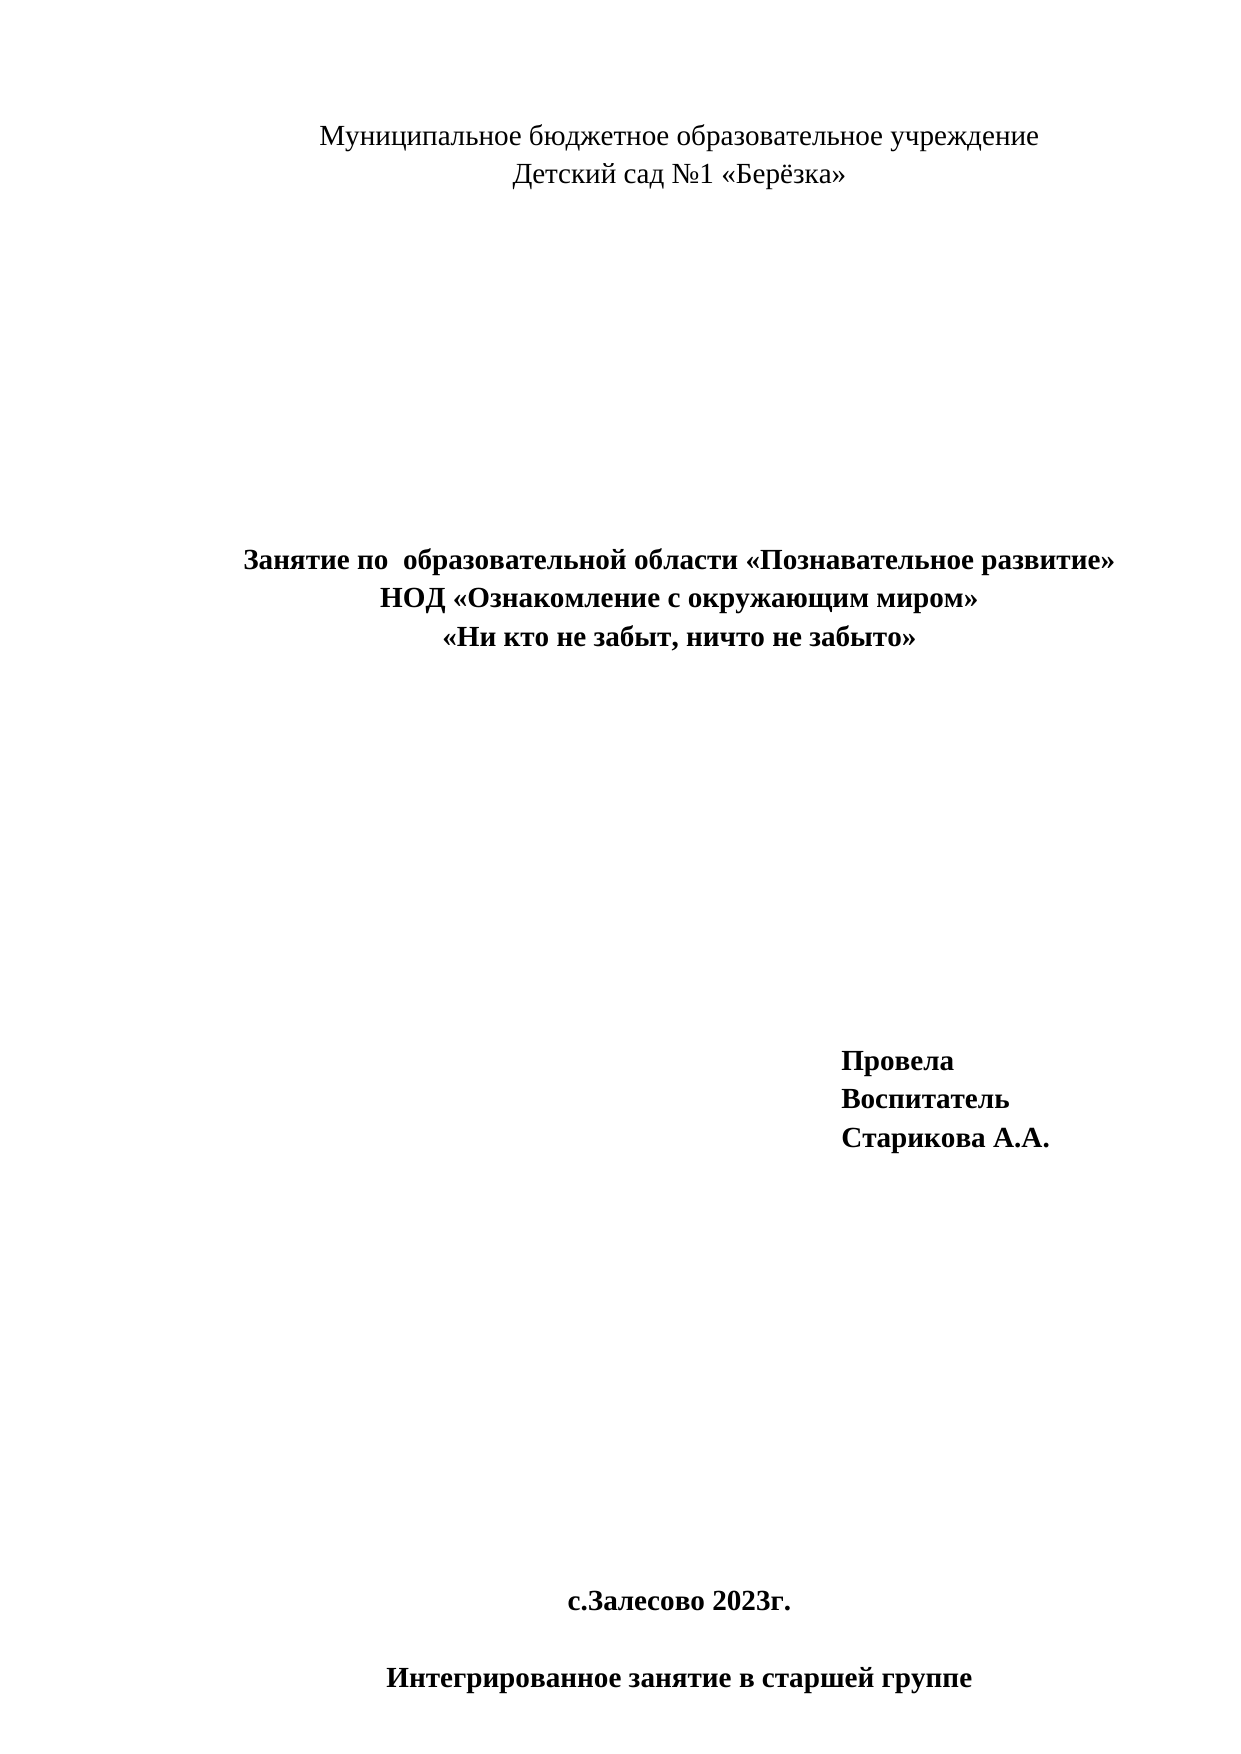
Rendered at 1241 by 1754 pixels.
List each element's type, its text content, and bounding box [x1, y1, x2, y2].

text Интегрированное занятие в старшей группе [177, 1660, 1181, 1693]
text Муниципальное бюджетное образовательное учреждение [177, 118, 1181, 152]
text Провела [841, 1043, 1181, 1077]
text НОД «Ознакомление с окружающим миром» [177, 581, 1181, 614]
text Занятие по образовательной области «Познавательное развитие» [177, 542, 1181, 576]
text с.Залесово 2023г. [177, 1583, 1181, 1616]
text «Ни кто не забыт, ничто не забыто» [177, 619, 1181, 653]
text Детский сад №1 «Берёзка» [177, 157, 1181, 190]
text Старикова А.А. [841, 1120, 1181, 1154]
text Воспитатель [841, 1082, 1181, 1115]
